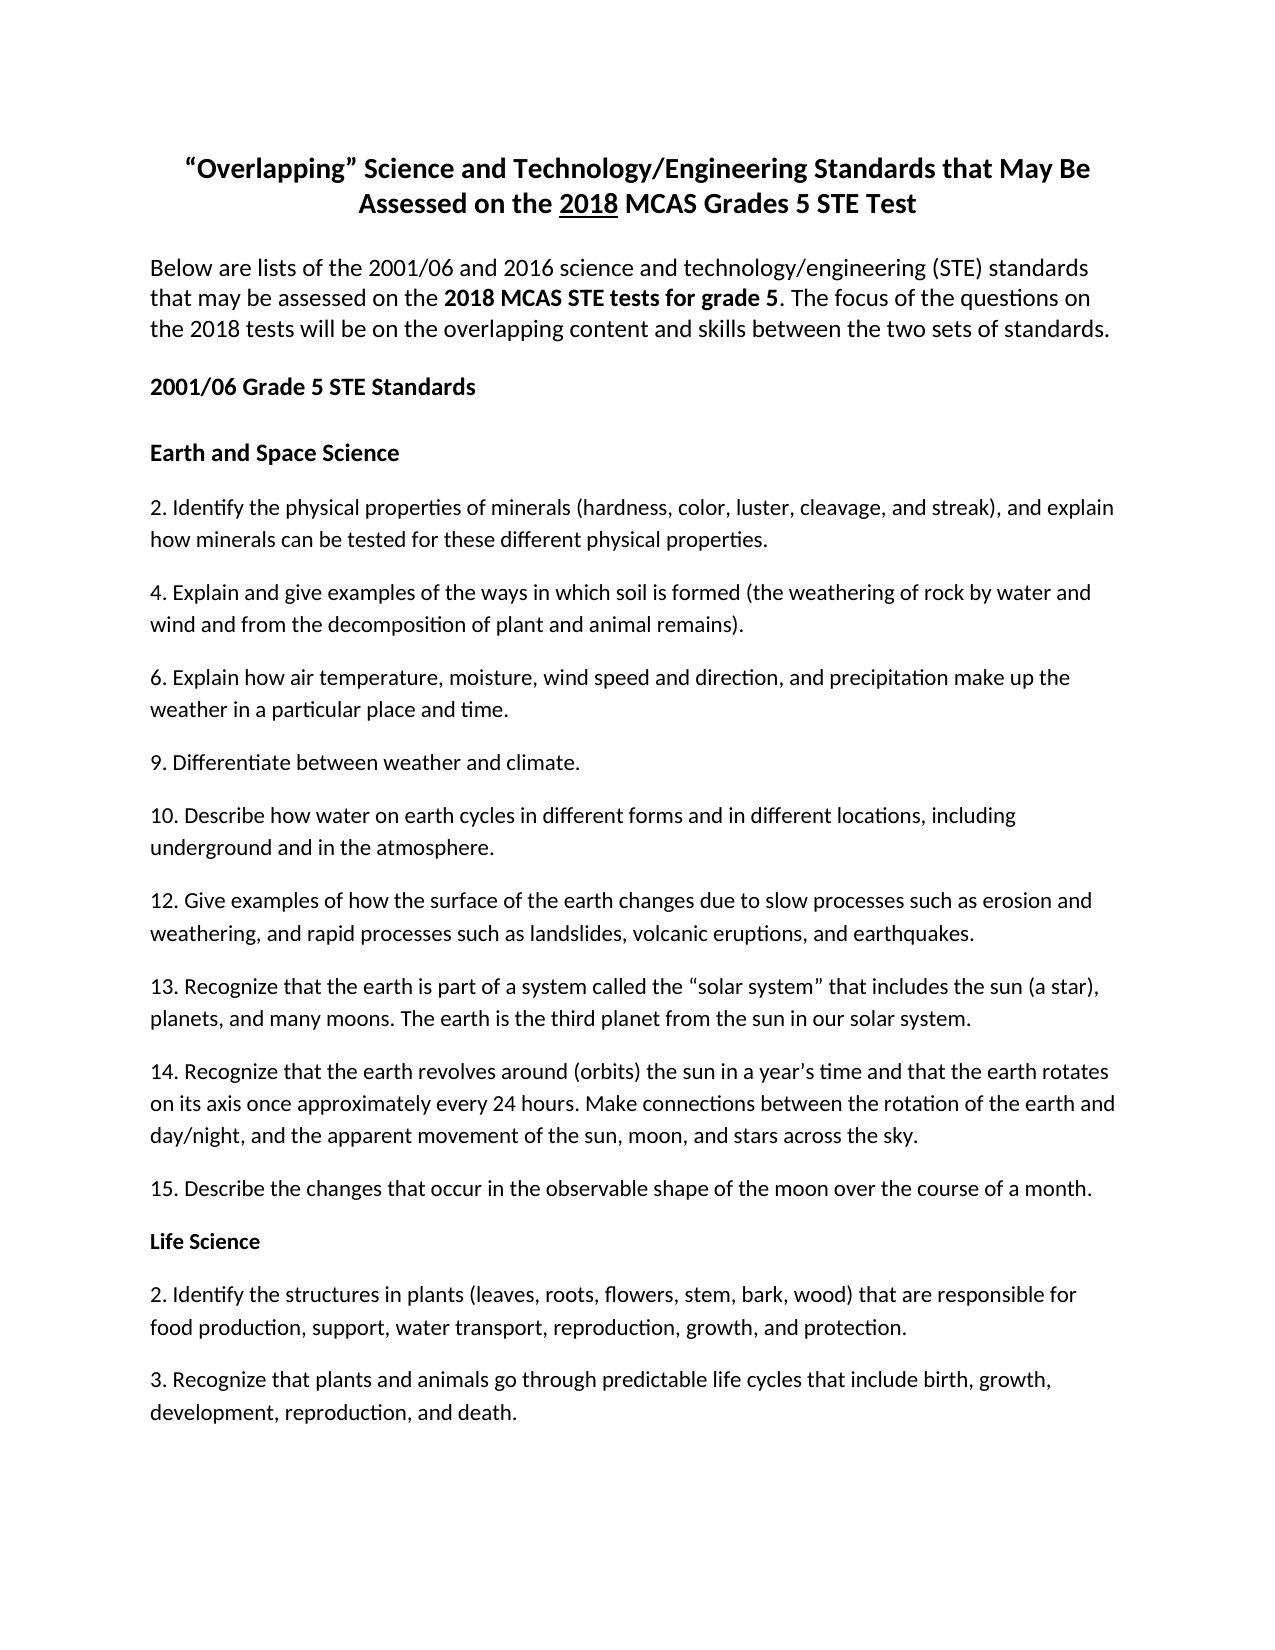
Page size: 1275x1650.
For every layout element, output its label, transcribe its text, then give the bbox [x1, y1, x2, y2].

text 2. Identify the physical properties of minerals (hardness, color, luster, cleavage, and streak), and explain how minerals can be tested for these different physical properties. [150, 493, 1125, 553]
text 9. Differentiate between weather and climate. [150, 748, 1125, 776]
text Earth and Space Science [150, 402, 1125, 467]
text 2001/06 Grade 5 STE Standards [150, 371, 1125, 402]
text 6. Explain how air temperature, moisture, wind speed and direction, and precipitation make up the weather in a particular place and time. [150, 663, 1125, 723]
text Life Science [150, 1227, 1125, 1255]
text 3. Recognize that plants and animals go through predictable life cycles that include birth, growth, development, reproduction, and death. [150, 1366, 1125, 1426]
text 10. Describe how water on earth cycles in different forms and in different locations, including underground and in the atmosphere. [150, 801, 1125, 862]
text 15. Describe the changes that occur in the observable shape of the moon over the course of a month. [150, 1174, 1125, 1202]
text 14. Recognize that the earth revolves around (orbits) the sun in a year’s time and that the earth rotates on its axis once approximately every 24 hours. Make connections between the rotation of the earth and day/night, and the apparent movement of the sun, moon, and stars across the sky. [150, 1057, 1125, 1149]
text “Overlapping” Science and Technology/Engineering Standards that May Be Assessed on the 2018 MCAS Grades 5 STE Test [150, 150, 1125, 221]
text 2. Identify the structures in plants (leaves, roots, flowers, stem, bark, wood) that are responsible for food production, support, water transport, reproduction, growth, and protection. [150, 1280, 1125, 1341]
text 13. Recognize that the earth is part of a system called the “solar system” that includes the sun (a star), planets, and many moons. The earth is the third planet from the sun in our solar system. [150, 972, 1125, 1032]
text 12. Give examples of how the surface of the earth changes due to slow processes such as erosion and weathering, and rapid processes such as landslides, volcanic eruptions, and earthquakes. [150, 887, 1125, 947]
text Below are lists of the 2001/06 and 2016 science and technology/engineering (STE) standards that may be assessed on the 2018 MCAS STE tests for grade 5. The focus of the questions on the 2018 tests will be on the overlapping content and skills between the two sets of standards. [150, 252, 1125, 343]
text 4. Explain and give examples of the ways in which soil is formed (the weathering of rock by water and wind and from the decomposition of plant and animal remains). [150, 578, 1125, 638]
